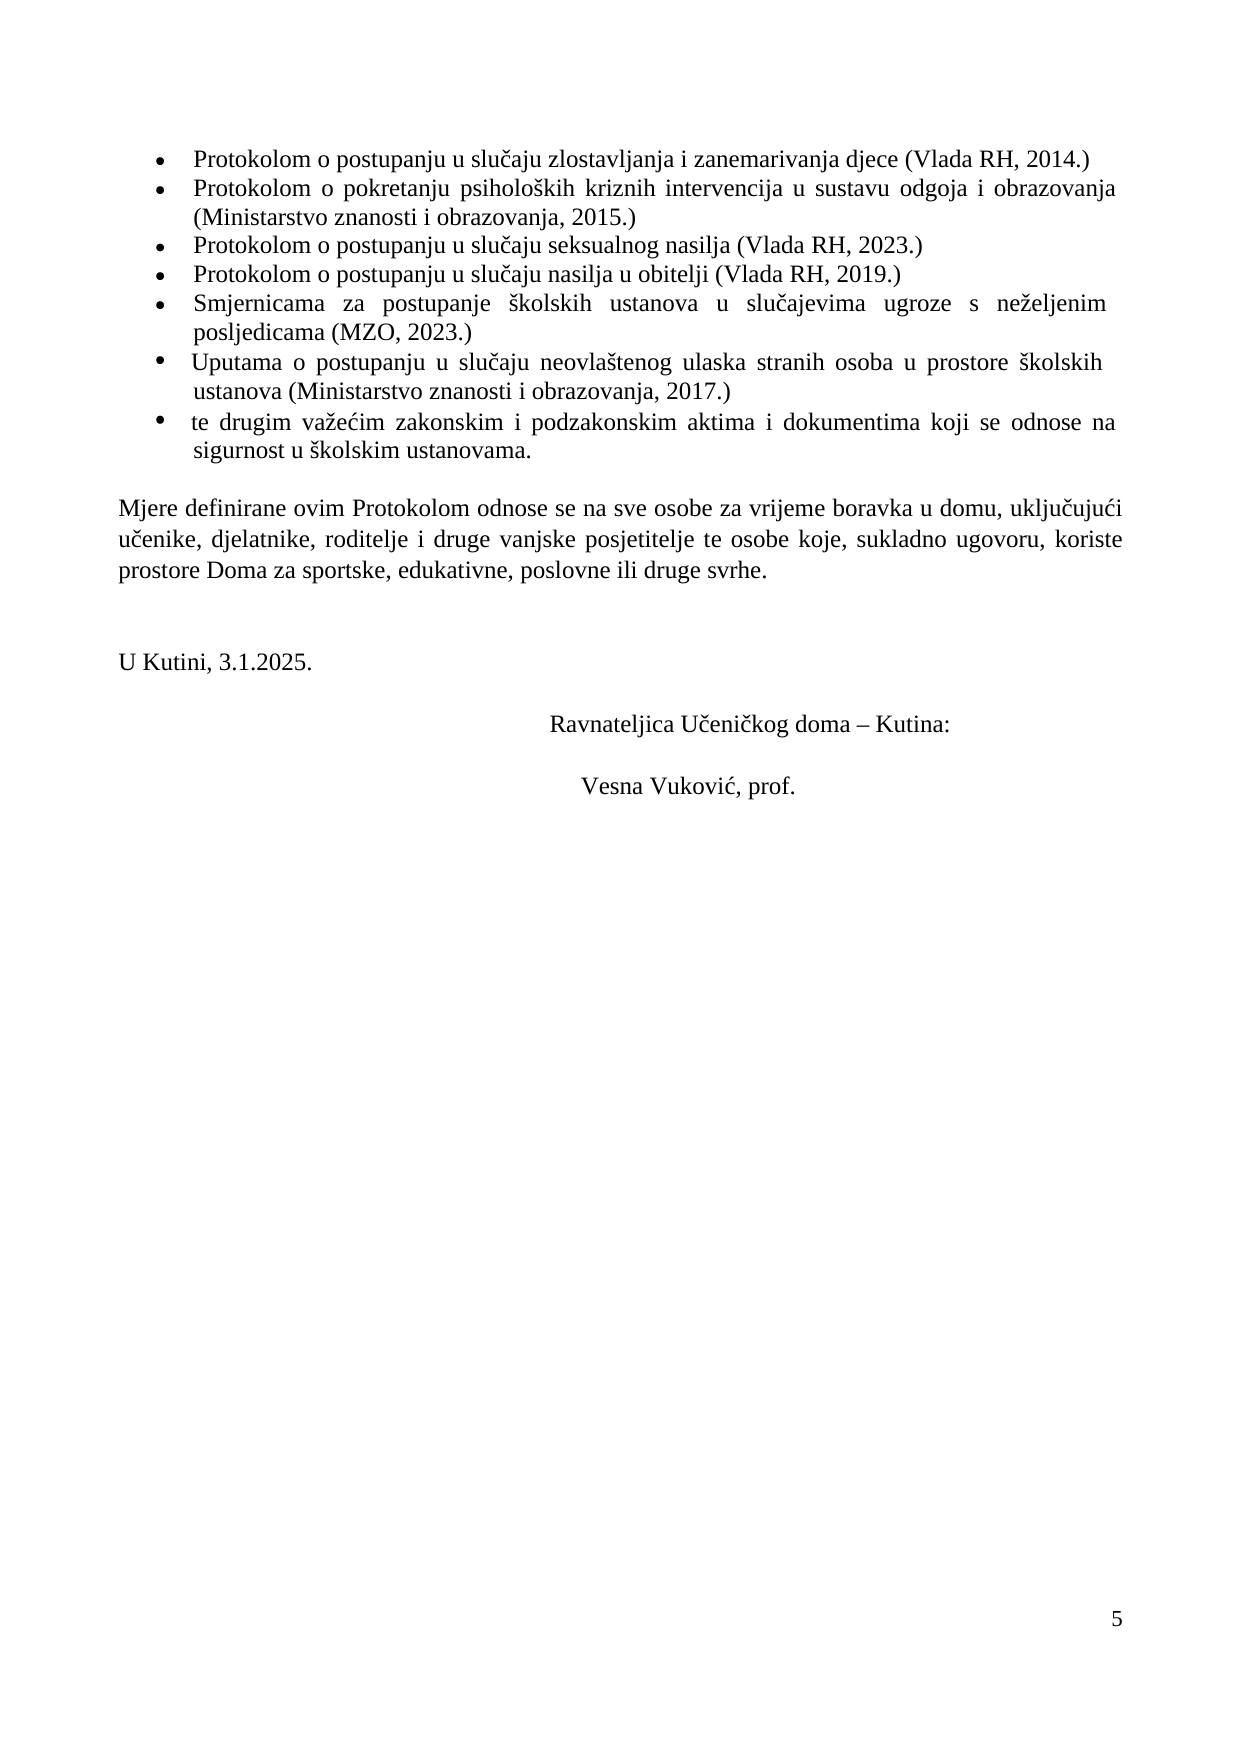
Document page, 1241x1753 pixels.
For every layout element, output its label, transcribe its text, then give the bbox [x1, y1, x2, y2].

picture [155, 233, 175, 258]
text Protokolom o pokretanju psiholoških kriznih intervencija u sustavu odgoja i obrazovanja (Ministarstvo znanosti i obrazovanja, 2015.) [193, 173, 1140, 230]
text Protokolom o postupanju u slučaju zlostavljanja i zanemarivanja djece (Vlada RH, 2014.) [193, 144, 1140, 173]
picture [155, 175, 175, 201]
text te drugim važećim zakonskim i podzakonskim aktima i dokumentima koji se odnose na sigurnost u školskim ustanovama. [156, 404, 1140, 464]
text Protokolom o postupanju u slučaju seksualnog nasilja (Vlada RH, 2023.) Protokolom o postupanju u slučaju nasilja u obitelji (Vlada RH, 2019.) [193, 230, 946, 288]
text Ravnateljica Učeničkog doma – Kutina: [118, 709, 1123, 737]
text Vesna Vuković, prof. [118, 771, 1123, 799]
text Smjernicama za postupanje školskih ustanova u slučajevima ugroze s neželjenim posljedicama (MZO, 2023.) [193, 288, 1140, 345]
picture [155, 290, 175, 316]
text Uputama o postupanju u slučaju neovlaštenog ulaska stranih osoba u prostore školskih ustanova (Ministarstvo znanosti i obrazovanja, 2017.) [156, 345, 1140, 404]
picture [155, 404, 175, 431]
text U Kutini, 3.1.2025. [118, 647, 1123, 675]
picture [155, 345, 175, 371]
text Mjere definirane ovim Protokolom odnose se na sve osobe za vrijeme boravka u domu, uključujući učenike, djelatnike, roditelje i druge vanjske posjetitelje te osobe koje, sukladno ugovoru, koriste prostore Doma za sportske, edukativne, poslovne ili druge svrhe. [118, 493, 1124, 584]
picture [155, 146, 175, 172]
picture [155, 261, 175, 287]
